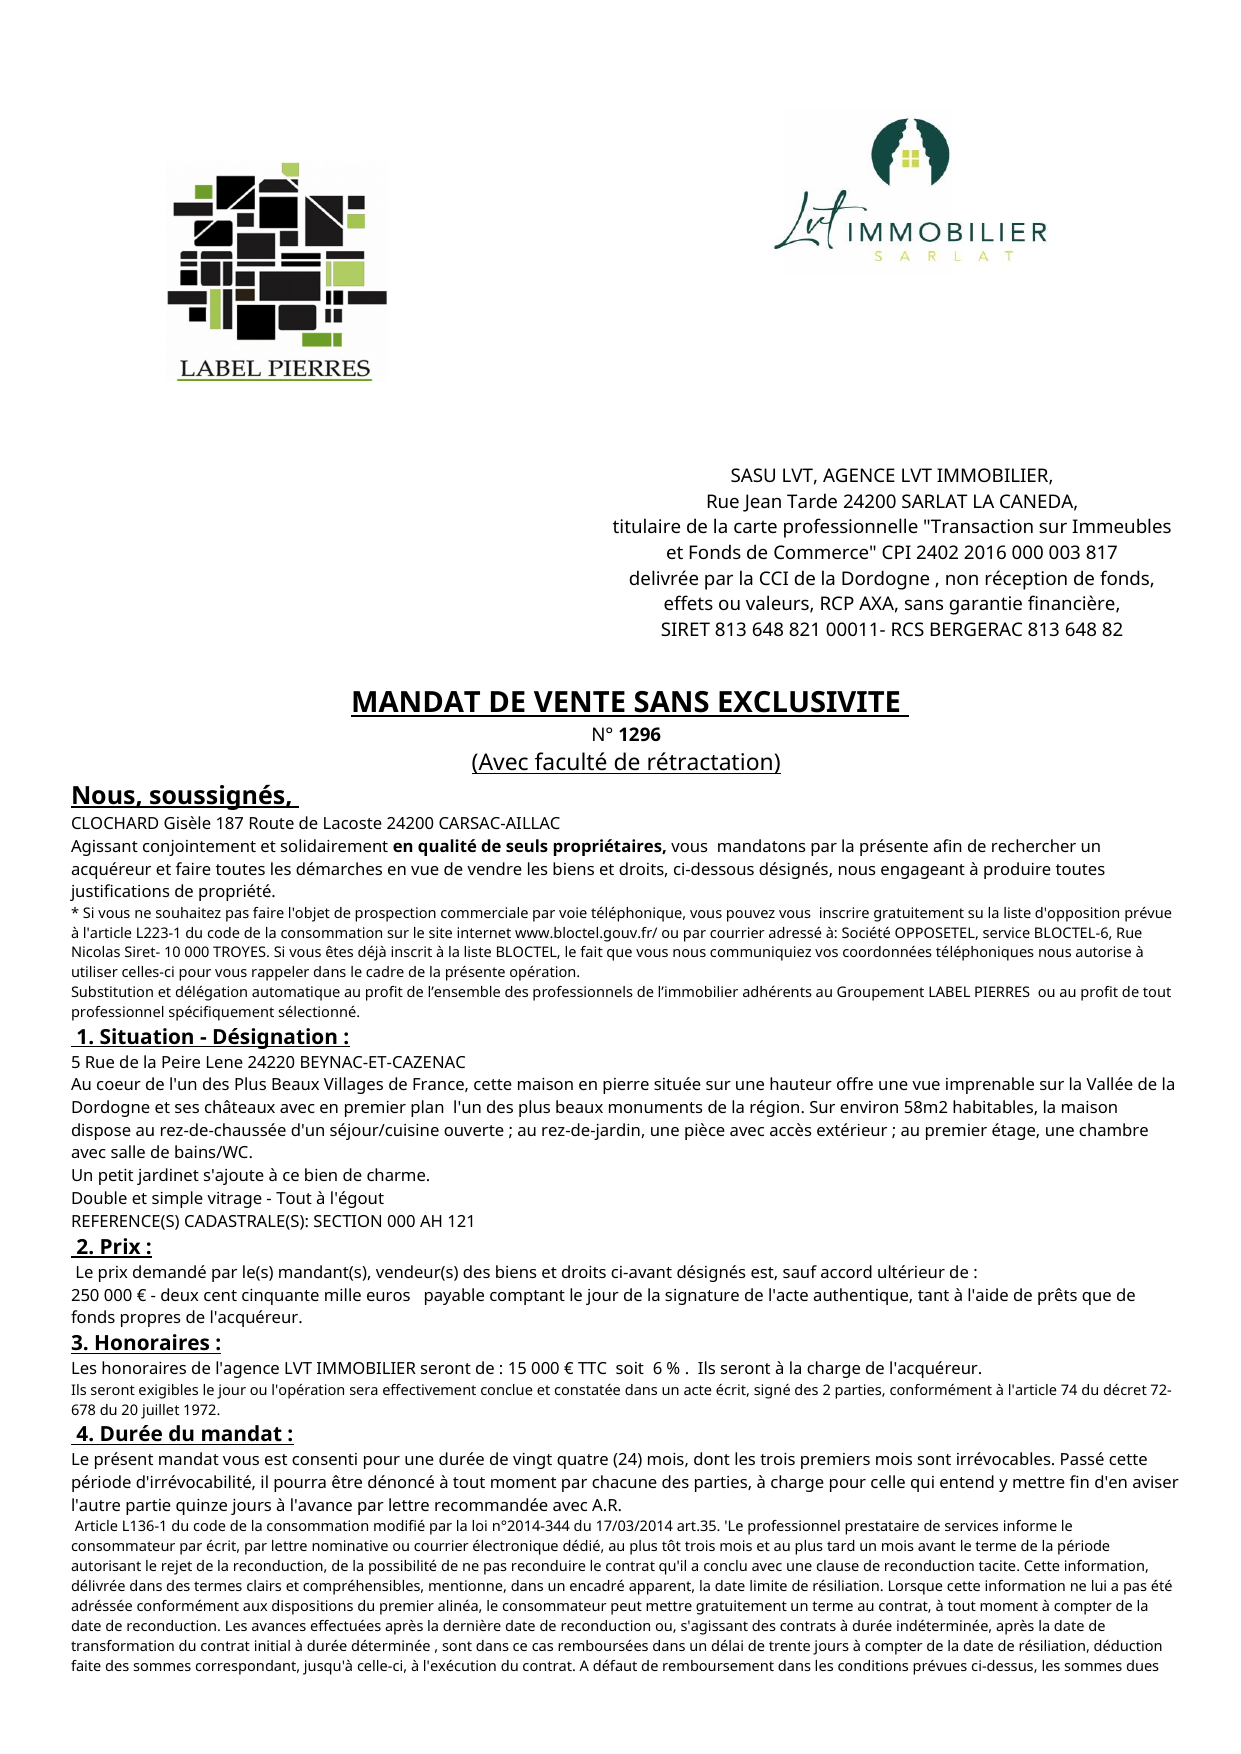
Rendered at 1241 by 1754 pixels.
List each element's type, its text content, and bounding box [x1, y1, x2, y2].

text 1. Situation - Désignation : [71, 1022, 1181, 1050]
text Agissant conjointement et solidairement en qualité de seuls propriétaires, vous mandatons par la présente afin de rechercher un acquéreur et faire toutes les démarches en vue de vendre les biens et droits, ci-dessous désignés, nous engageant à produire toutes justifications de propriété. [71, 834, 1181, 902]
text Le prix demandé par le(s) mandant(s), vendeur(s) des biens et droits ci-avant désignés est, sauf accord ultérieur de : [71, 1260, 1181, 1283]
text Le présent mandat vous est consenti pour une durée de vingt quatre (24) mois, dont les trois premiers mois sont irrévocables. Passé cette période d'irrévocabilité, il pourra être dénoncé à tout moment par chacune des parties, à charge pour celle qui entend y mettre fin d'en aviser l'autre partie quinze jours à l'avance par lettre recommandée avec A.R. [71, 1448, 1181, 1516]
text N° 1296 [71, 721, 1181, 746]
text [71, 1516, 1181, 1675]
text Nous, soussignés, [71, 778, 1181, 812]
text (Avec faculté de rétractation) [71, 746, 1181, 778]
text 3. Honoraires : [71, 1328, 1181, 1357]
text Les honoraires de l'agence LVT IMMOBILIER seront de : 15 000 € TTC soit 6 % . Ils seront à la charge de l'acquéreur. [71, 1357, 1181, 1380]
text REFERENCE(S) CADASTRALE(S): SECTION 000 AH 121 [71, 1209, 1181, 1232]
text MANDAT DE VENTE SANS EXCLUSIVITE [71, 681, 1181, 721]
text 250 000 € - deux cent cinquante mille euros payable comptant le jour de la signature de l'acte authentique, tant à l'aide de prêts que de fonds propres de l'acquéreur. [71, 1283, 1181, 1328]
table_header [71, 88, 603, 641]
text 5 Rue de la Peire Lene 24220 BEYNAC-ET-CAZENAC Au coeur de l'un des Plus Beaux Villages de France, cette maison en pierre située sur une hauteur offre une vue imprenable sur la Vallée de la Dordogne et ses châteaux avec en premier plan l'un des plus beaux monuments de la région. Sur environ 58m2 habitables, la maison dispose au rez-de-chaussée d'un séjour/cuisine ouverte ; au rez-de-jardin, une pièce avec accès extérieur ; au premier étage, une chambre avec salle de bains/WC. Un petit jardinet s'ajoute à ce bien de charme. Double et simple vitrage - Tout à l'égout [71, 1050, 1181, 1209]
text 4. Durée du mandat : [71, 1419, 1181, 1448]
picture [759, 108, 1061, 276]
table_header SASU LVT, AGENCE LVT IMMOBILIER, Rue Jean Tarde 24200 SARLAT LA CANEDA, titulaire de la carte professionnelle "Transaction sur Immeubles et Fonds de Commerce" CPI 2402 2016 000 003 817 delivrée par la CCI de la Dordogne , non réception de fonds, effets ou valeurs, RCP AXA, sans garantie financière, SIRET 813 648 821 00011- RCS BERGERAC 813 648 82 [603, 88, 1181, 641]
text 2. Prix : [71, 1232, 1181, 1260]
text * Si vous ne souhaitez pas faire l'objet de prospection commerciale par voie téléphonique, vous pouvez vous inscrire gratuitement su la liste d'opposition prévue à l'article L223-1 du code de la consommation sur le site internet www.bloctel.gouv.fr/ ou par courrier adressé à: Société OPPOSETEL, service BLOCTEL-6, Rue Nicolas Siret- 10 000 TROYES. Si vous êtes déjà inscrit à la liste BLOCTEL, le fait que vous nous communiquiez vos coordonnées téléphoniques nous autorise à utiliser celles-ci pour vous rappeler dans le cadre de la présente opération. [71, 902, 1181, 982]
picture [165, 161, 388, 381]
text Ils seront exigibles le jour ou l'opération sera effectivement conclue et constatée dans un acte écrit, signé des 2 parties, conformément à l'article 74 du décret 72-678 du 20 juillet 1972. [71, 1380, 1181, 1419]
text Substitution et délégation automatique au profit de l’ensemble des professionnels de l’immobilier adhérents au Groupement LABEL PIERRES ou au profit de tout professionnel spécifiquement sélectionné. [71, 982, 1181, 1022]
text CLOCHARD Gisèle 187 Route de Lacoste 24200 CARSAC-AILLAC [71, 812, 1181, 834]
